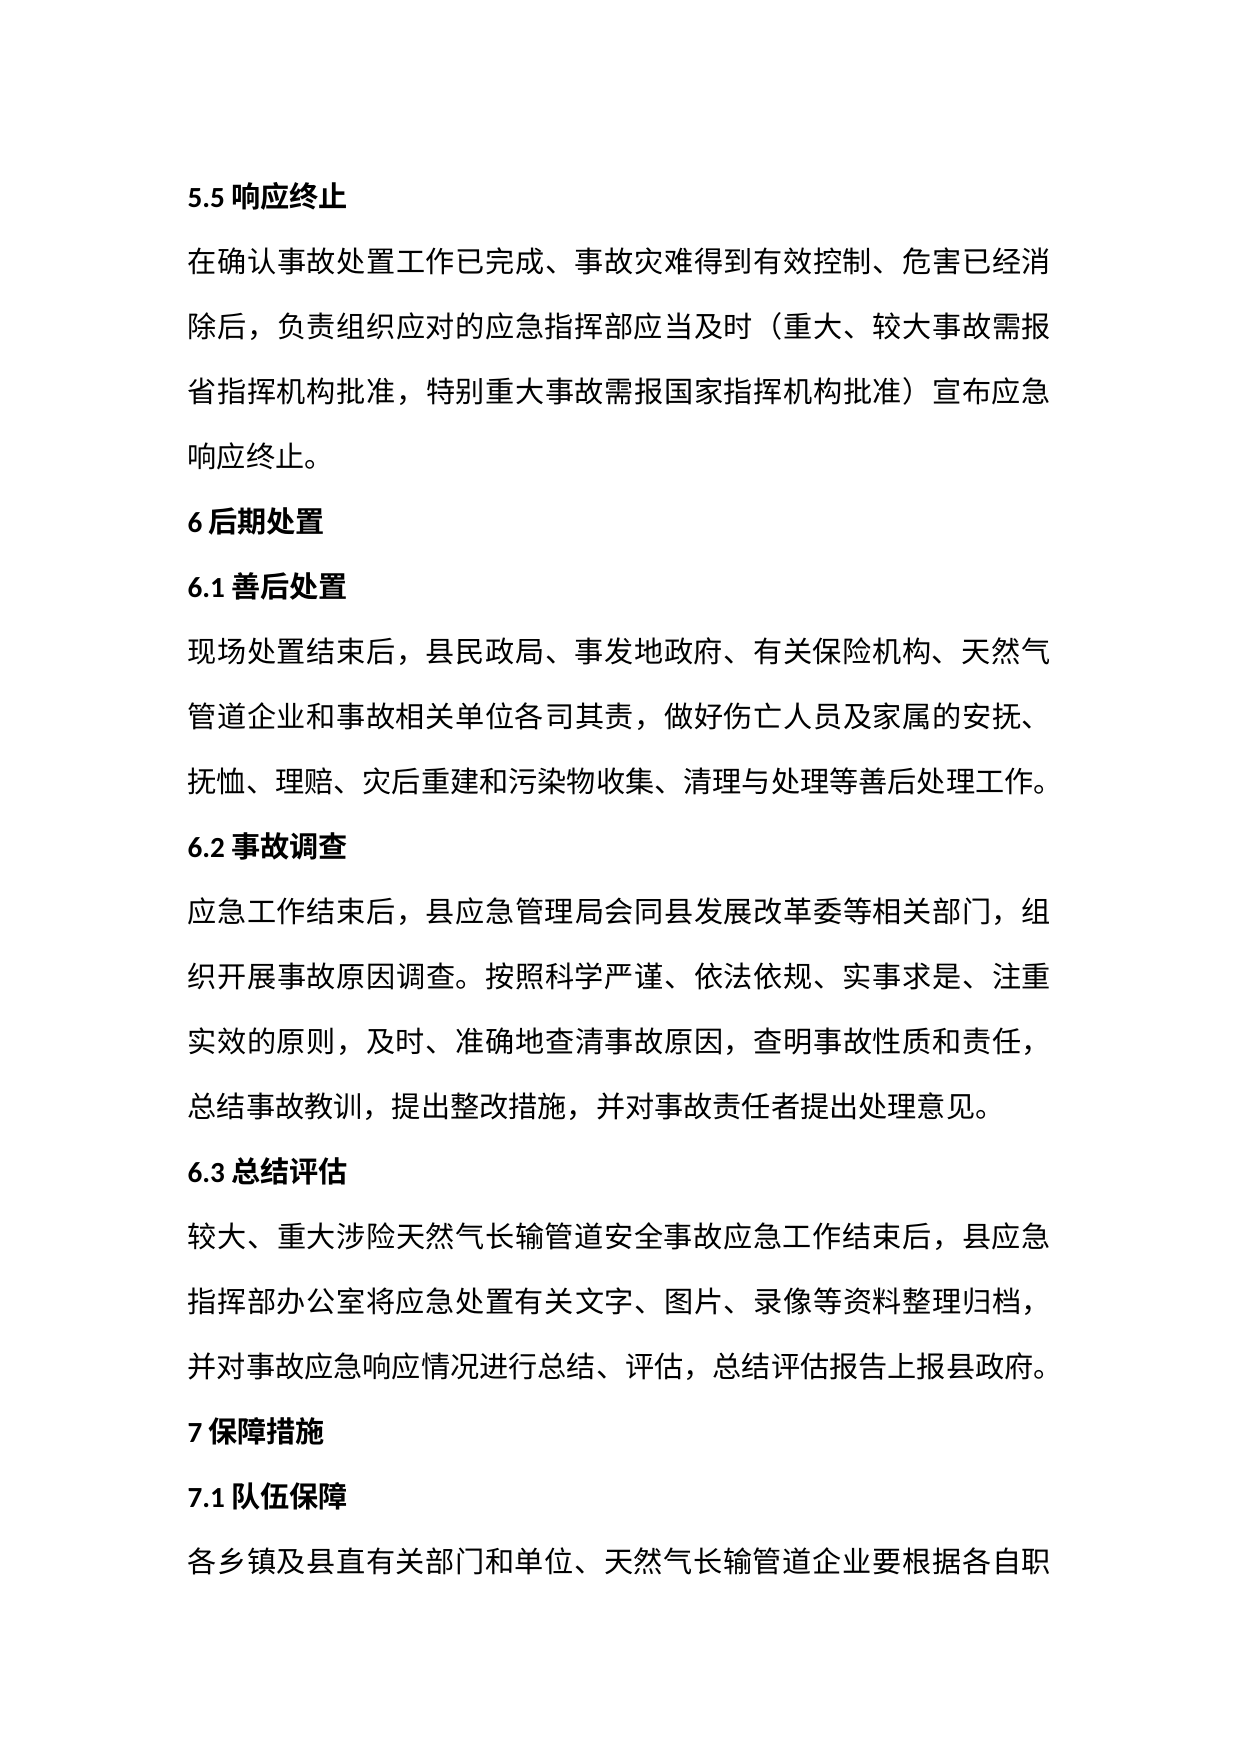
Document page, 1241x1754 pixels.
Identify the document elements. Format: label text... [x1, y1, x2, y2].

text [187, 1527, 1053, 1592]
text 6.2事故调查 [187, 812, 1053, 877]
text 6.3总结评估 [187, 1137, 1053, 1202]
text 现场处置结束后，县民政局、事发地政府、有关保险机构、天然气管道企业和事故相关单位各司其责，做好伤亡人员及家属的安抚、抚恤、理赔、灾后重建和污染物收集、清理与处理等善后处理工作。 [187, 617, 1053, 812]
text 应急工作结束后，县应急管理局会同县发展改革委等相关部门，组织开展事故原因调查。按照科学严谨、依法依规、实事求是、注重实效的原则，及时、准确地查清事故原因，查明事故性质和责任，总结事故教训，提出整改措施，并对事故责任者提出处理意见。 [187, 877, 1053, 1137]
text 5.5响应终止 [187, 162, 1053, 227]
text 6后期处置 [187, 487, 1053, 552]
text 7保障措施 [187, 1397, 1053, 1462]
text 在确认事故处置工作已完成、事故灾难得到有效控制、危害已经消除后，负责组织应对的应急指挥部应当及时（重大、较大事故需报省指挥机构批准，特别重大事故需报国家指挥机构批准）宣布应急响应终止。 [187, 227, 1053, 487]
text 7.1队伍保障 [187, 1462, 1053, 1527]
text 较大、重大涉险天然气长输管道安全事故应急工作结束后，县应急指挥部办公室将应急处置有关文字、图片、录像等资料整理归档，并对事故应急响应情况进行总结、评估，总结评估报告上报县政府。 [187, 1202, 1053, 1397]
text 6.1善后处置 [187, 552, 1053, 617]
